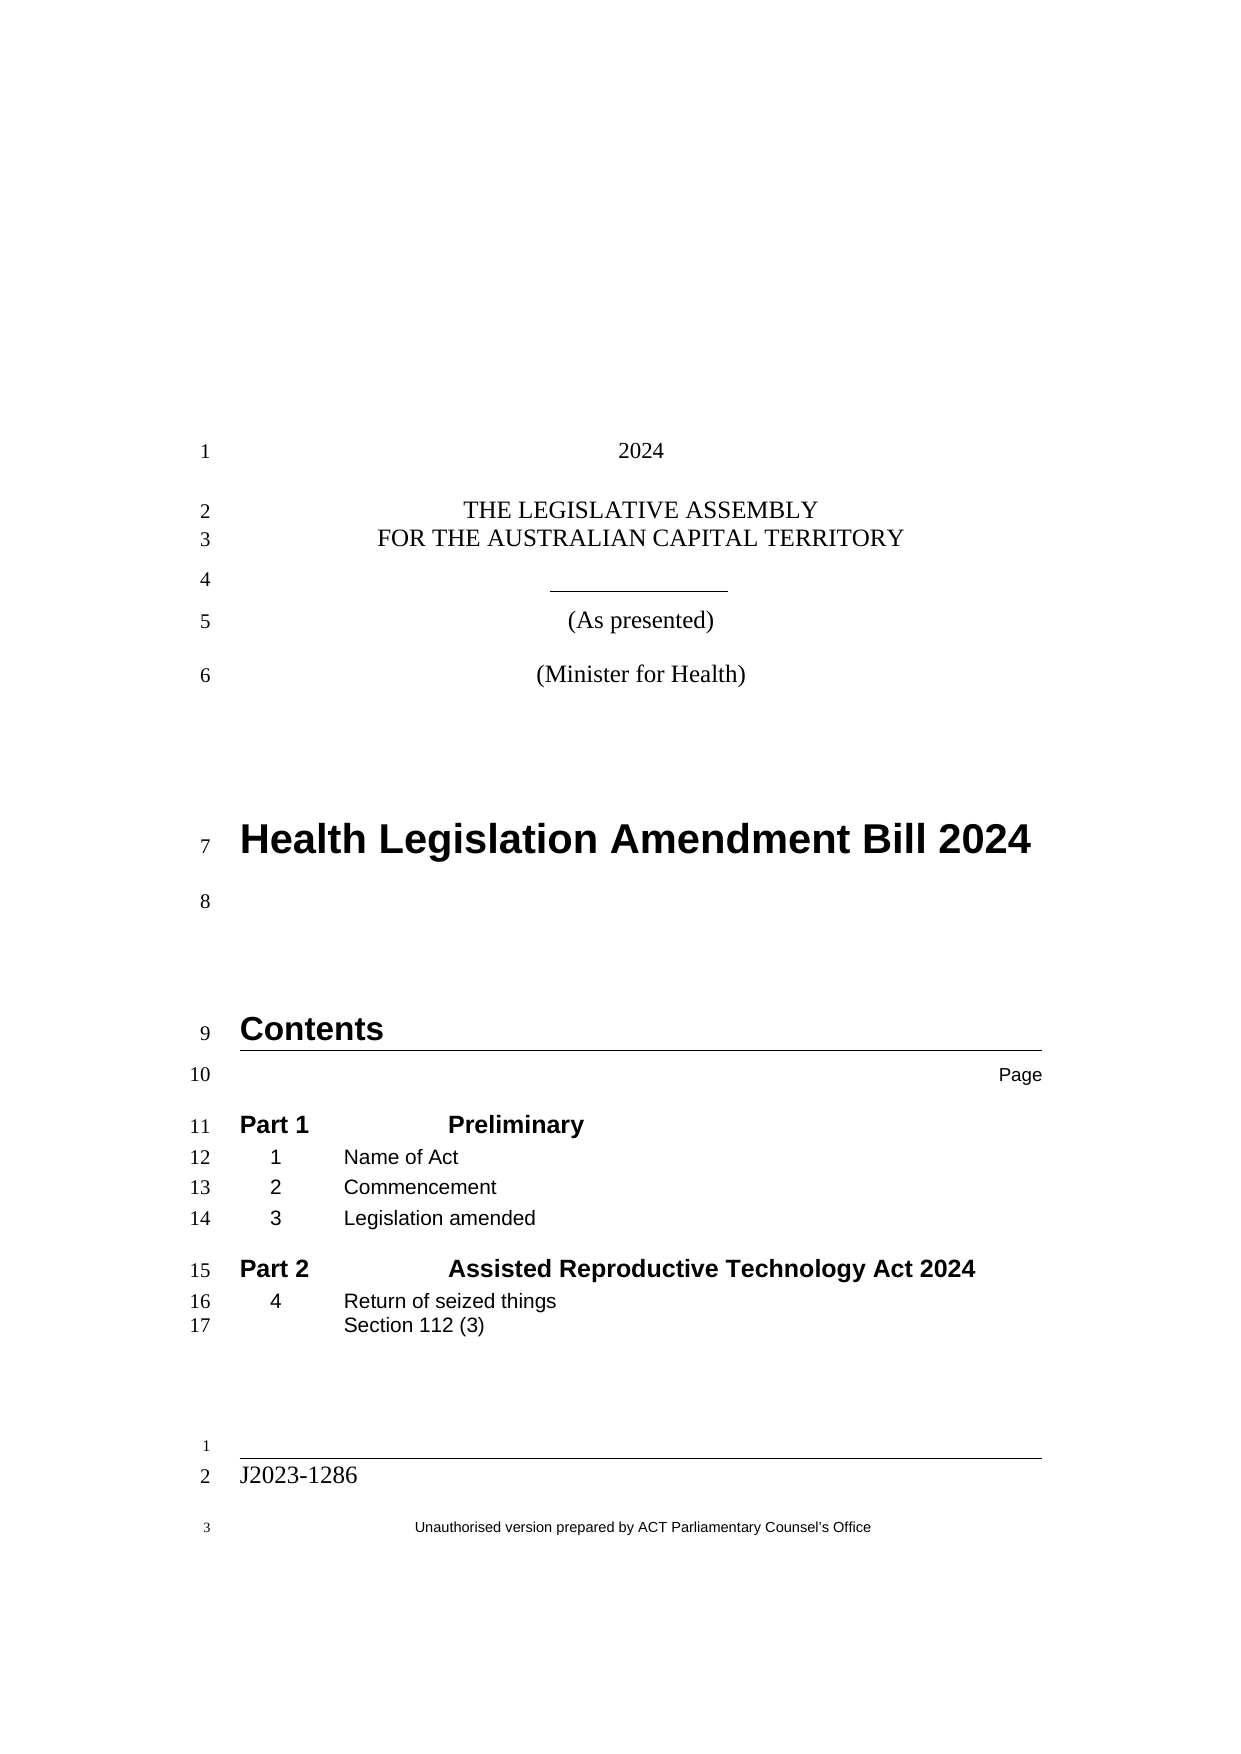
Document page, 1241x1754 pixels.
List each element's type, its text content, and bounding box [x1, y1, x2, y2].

subtitle Contents [239, 1009, 1042, 1051]
text THE LEGISLATIVE ASSEMBLY FOR THE AUSTRALIAN CAPITAL TERRITORY [239, 495, 1042, 552]
text 2024 [239, 437, 1042, 463]
text (As presented) [239, 605, 1042, 634]
text Part 2 Assisted Reproductive Technology Act 2024 3 [239, 1254, 996, 1283]
text 4 Return of seized things Section 112 (3) 3 [239, 1289, 996, 1337]
text 3 Legislation amended 2 [239, 1205, 996, 1229]
text Page [239, 1063, 1042, 1085]
text Health Legislation Amendment Bill 2024 [239, 814, 1042, 862]
text Part 1 Preliminary 2 [239, 1110, 996, 1139]
text (Minister for Health) [239, 659, 1042, 687]
text 2 Commencement 2 [239, 1175, 996, 1199]
text 1 Name of Act 2 [239, 1145, 996, 1169]
